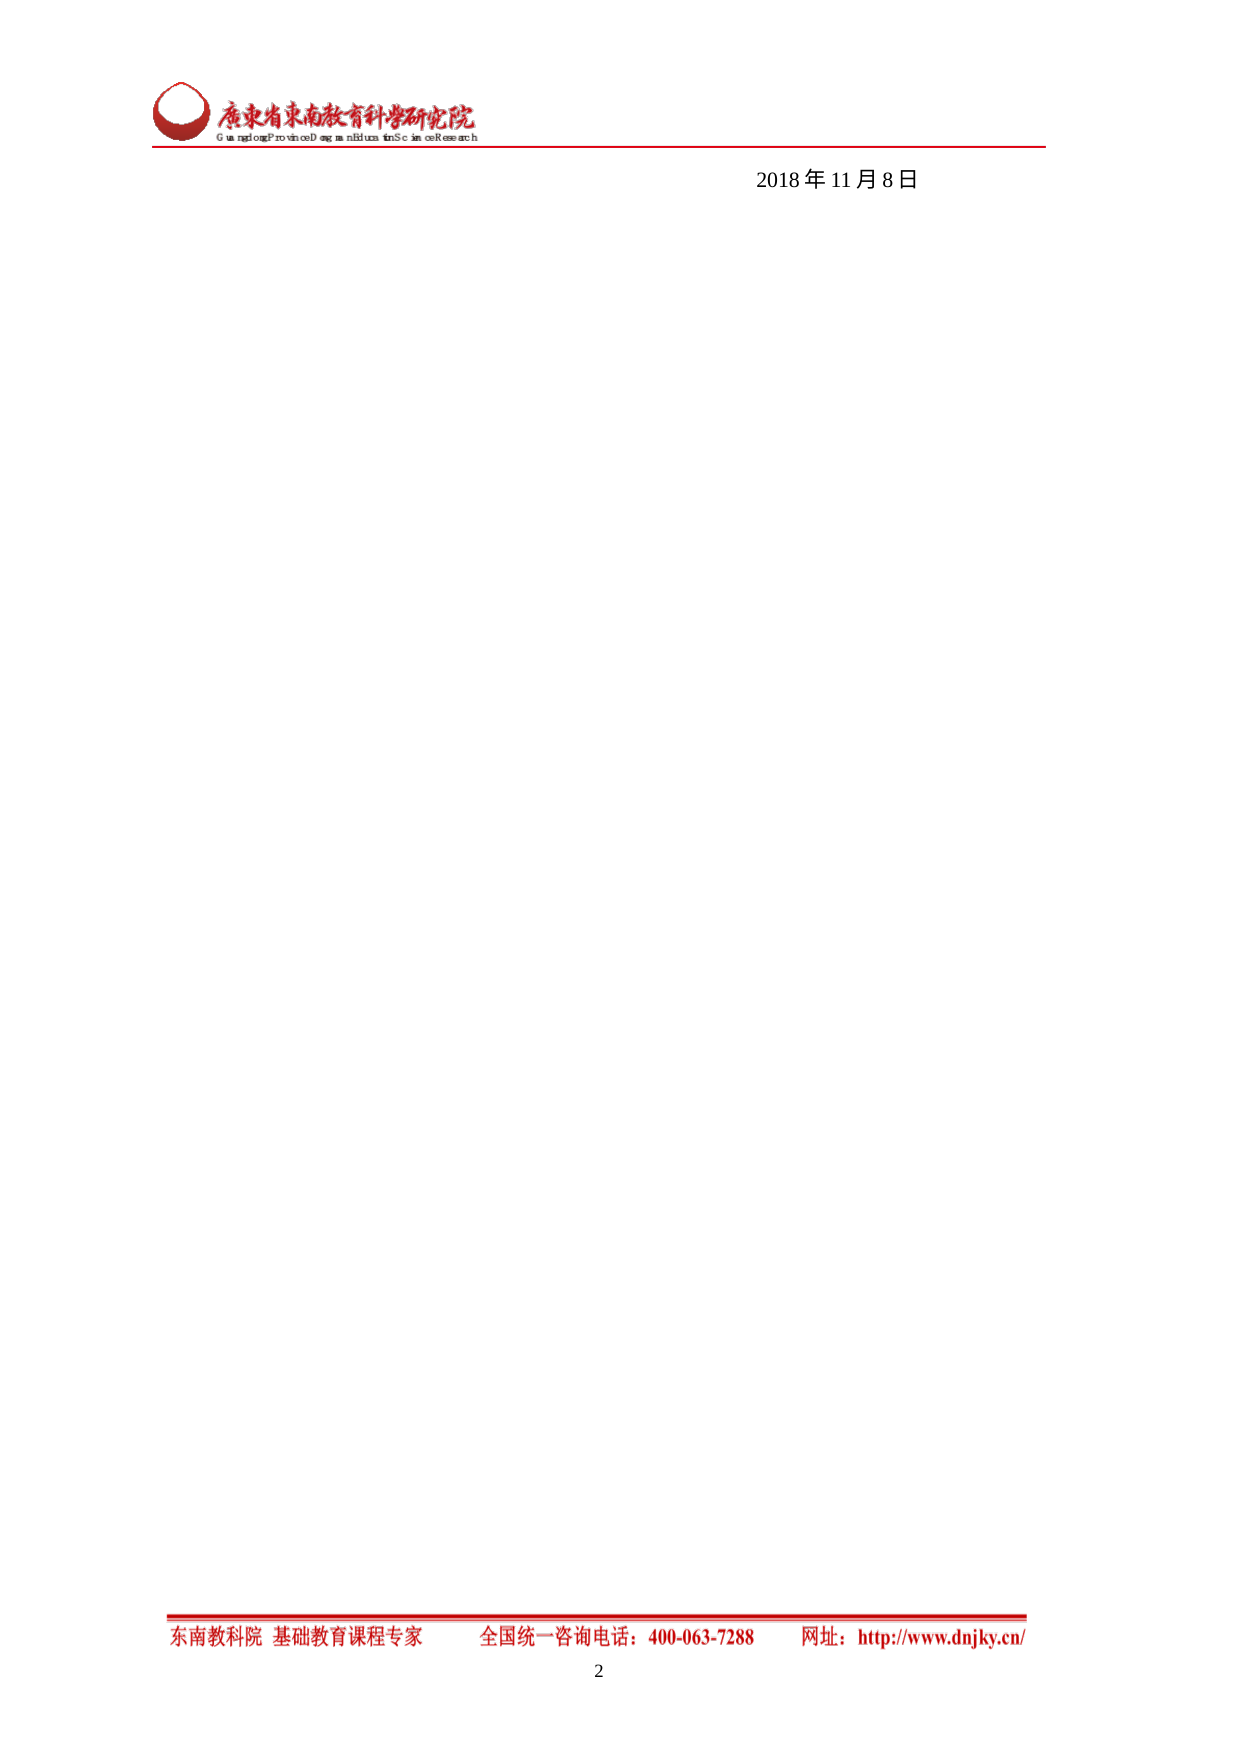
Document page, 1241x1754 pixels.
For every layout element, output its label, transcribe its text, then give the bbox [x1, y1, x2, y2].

picture [165, 1609, 1030, 1651]
text 2018年11月8日 [756, 162, 1075, 194]
picture [149, 79, 1049, 151]
